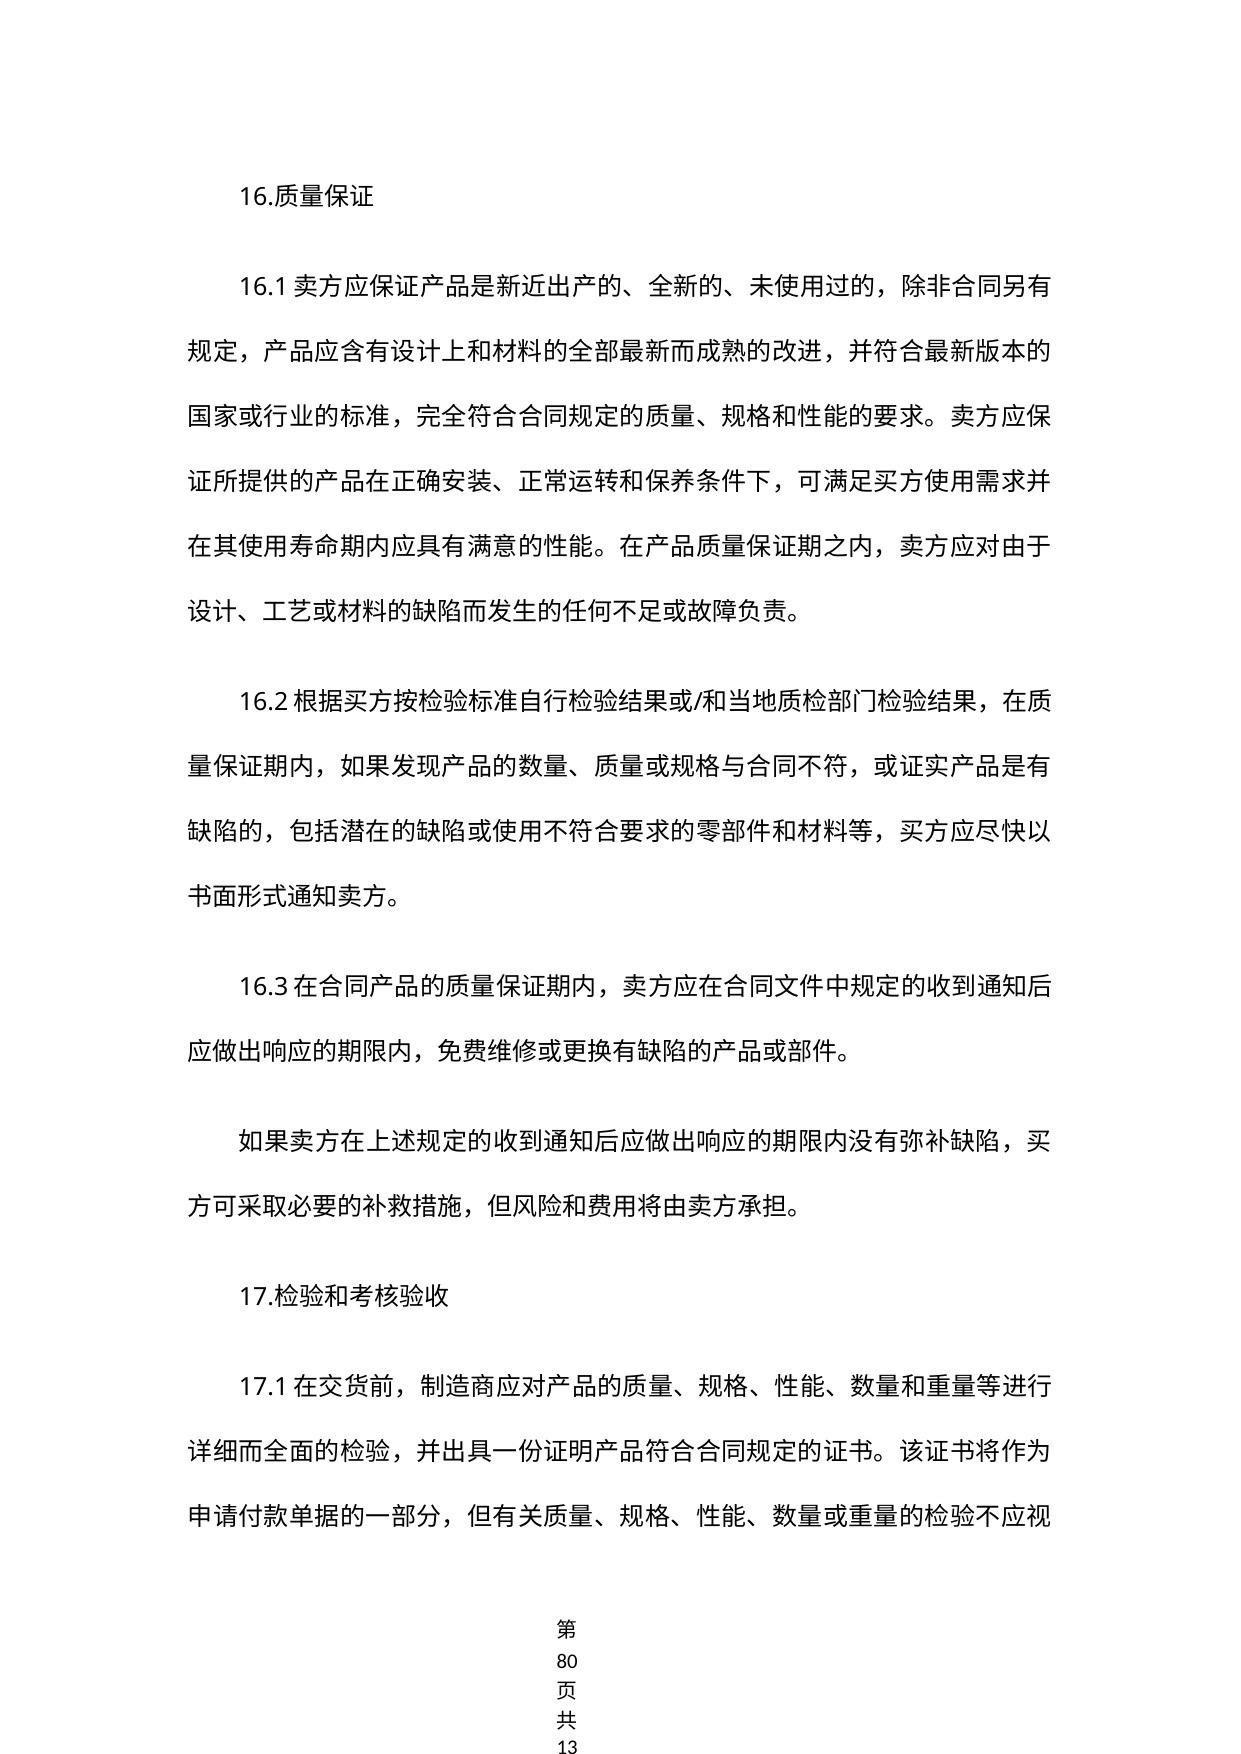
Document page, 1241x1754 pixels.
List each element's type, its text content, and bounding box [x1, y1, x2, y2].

text 如果卖方在上述规定的收到通知后应做出响应的期限内没有弥补缺陷，买方可采取必要的补救措施，但风险和费用将由卖方承担。 [187, 1107, 1053, 1237]
text 16.2根据买方按检验标准自行检验结果或/和当地质检部门检验结果，在质量保证期内，如果发现产品的数量、质量或规格与合同不符，或证实产品是有缺陷的，包括潜在的缺陷或使用不符合要求的零部件和材料等，买方应尽快以书面形式通知卖方。 [187, 667, 1053, 927]
text 16.质量保证 [187, 162, 1053, 227]
text 16.1卖方应保证产品是新近出产的、全新的、未使用过的，除非合同另有规定，产品应含有设计上和材料的全部最新而成熟的改进，并符合最新版本的国家或行业的标准，完全符合合同规定的质量、规格和性能的要求。卖方应保证所提供的产品在正确安装、正常运转和保养条件下，可满足买方使用需求并在其使用寿命期内应具有满意的性能。在产品质量保证期之内，卖方应对由于设计、工艺或材料的缺陷而发生的任何不足或故障负责。 [187, 252, 1053, 642]
text 17.检验和考核验收 [187, 1262, 1053, 1327]
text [187, 1352, 1053, 1547]
text 16.3在合同产品的质量保证期内，卖方应在合同文件中规定的收到通知后应做出响应的期限内，免费维修或更换有缺陷的产品或部件。 [187, 952, 1053, 1082]
